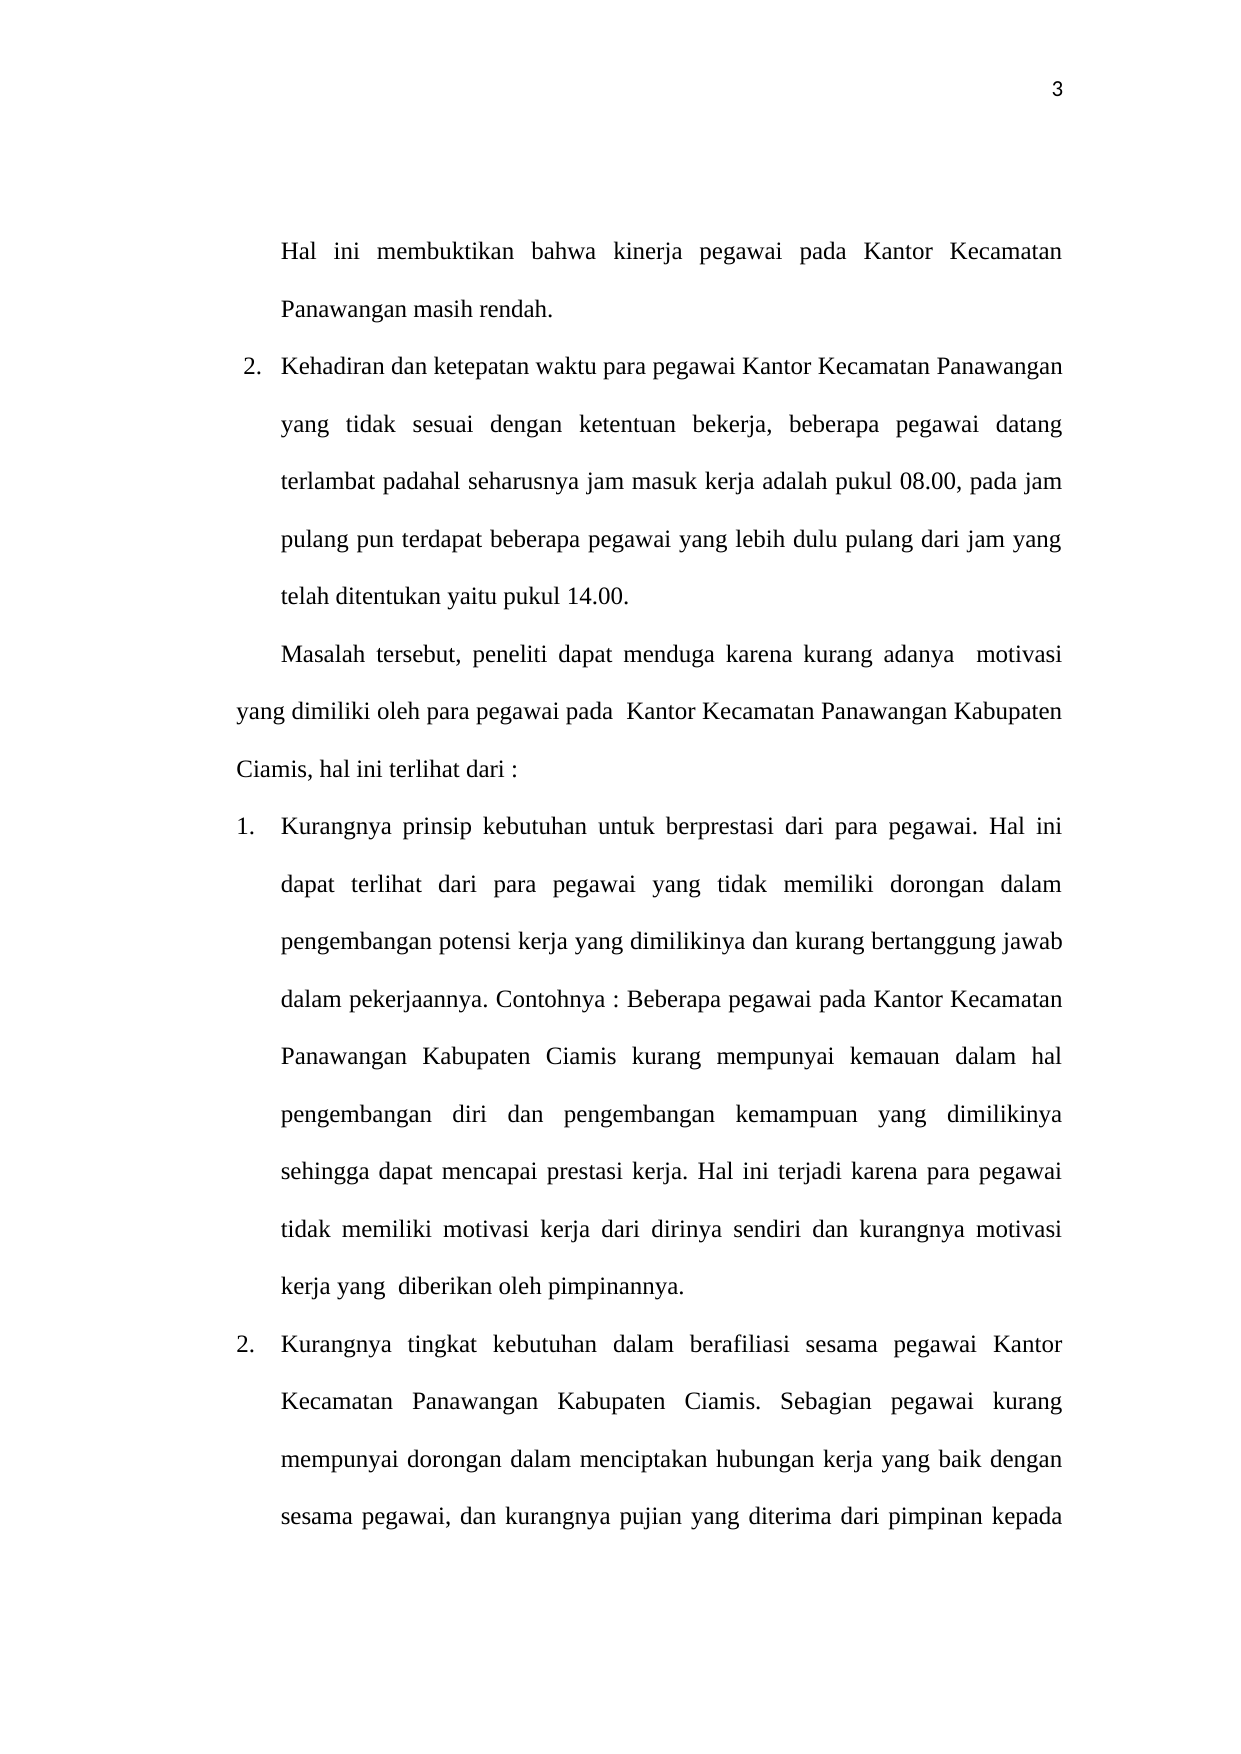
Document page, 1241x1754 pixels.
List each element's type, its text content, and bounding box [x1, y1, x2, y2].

list Kurangnya prinsip kebutuhan untuk berprestasi dari para pegawai. Hal ini dapat terlihat dari para pegawai yang tidak memiliki dorongan dalam pengembangan potensi kerja yang dimilikinya dan kurang bertanggung jawab dalam pekerjaannya. Contohnya : Beberapa pegawai pada Kantor Kecamatan Panawangan Kabupaten Ciamis kurang mempunyai kemauan dalam hal pengembangan diri dan pengembangan kemampuan yang dimilikinya sehingga dapat mencapai prestasi kerja. Hal ini terjadi karena para pegawai tidak memiliki motivasi kerja dari dirinya sendiri dan kurangnya motivasi kerja yang diberikan oleh pimpinannya. [236, 811, 1063, 1300]
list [243, 236, 1063, 322]
list Kehadiran dan ketepatan waktu para pegawai Kantor Kecamatan Panawangan yang tidak sesuai dengan ketentuan bekerja, beberapa pegawai datang terlambat padahal seharusnya jam masuk kerja adalah pukul 08.00, pada jam pulang pun terdapat beberapa pegawai yang lebih dulu pulang dari jam yang telah ditentukan yaitu pukul 14.00. [243, 351, 1063, 610]
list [236, 1329, 1063, 1530]
text Masalah tersebut, peneliti dapat menduga karena kurang adanya motivasi yang dimiliki oleh para pegawai pada Kantor Kecamatan Panawangan Kabupaten Ciamis, hal ini terlihat dari : [236, 639, 1063, 782]
